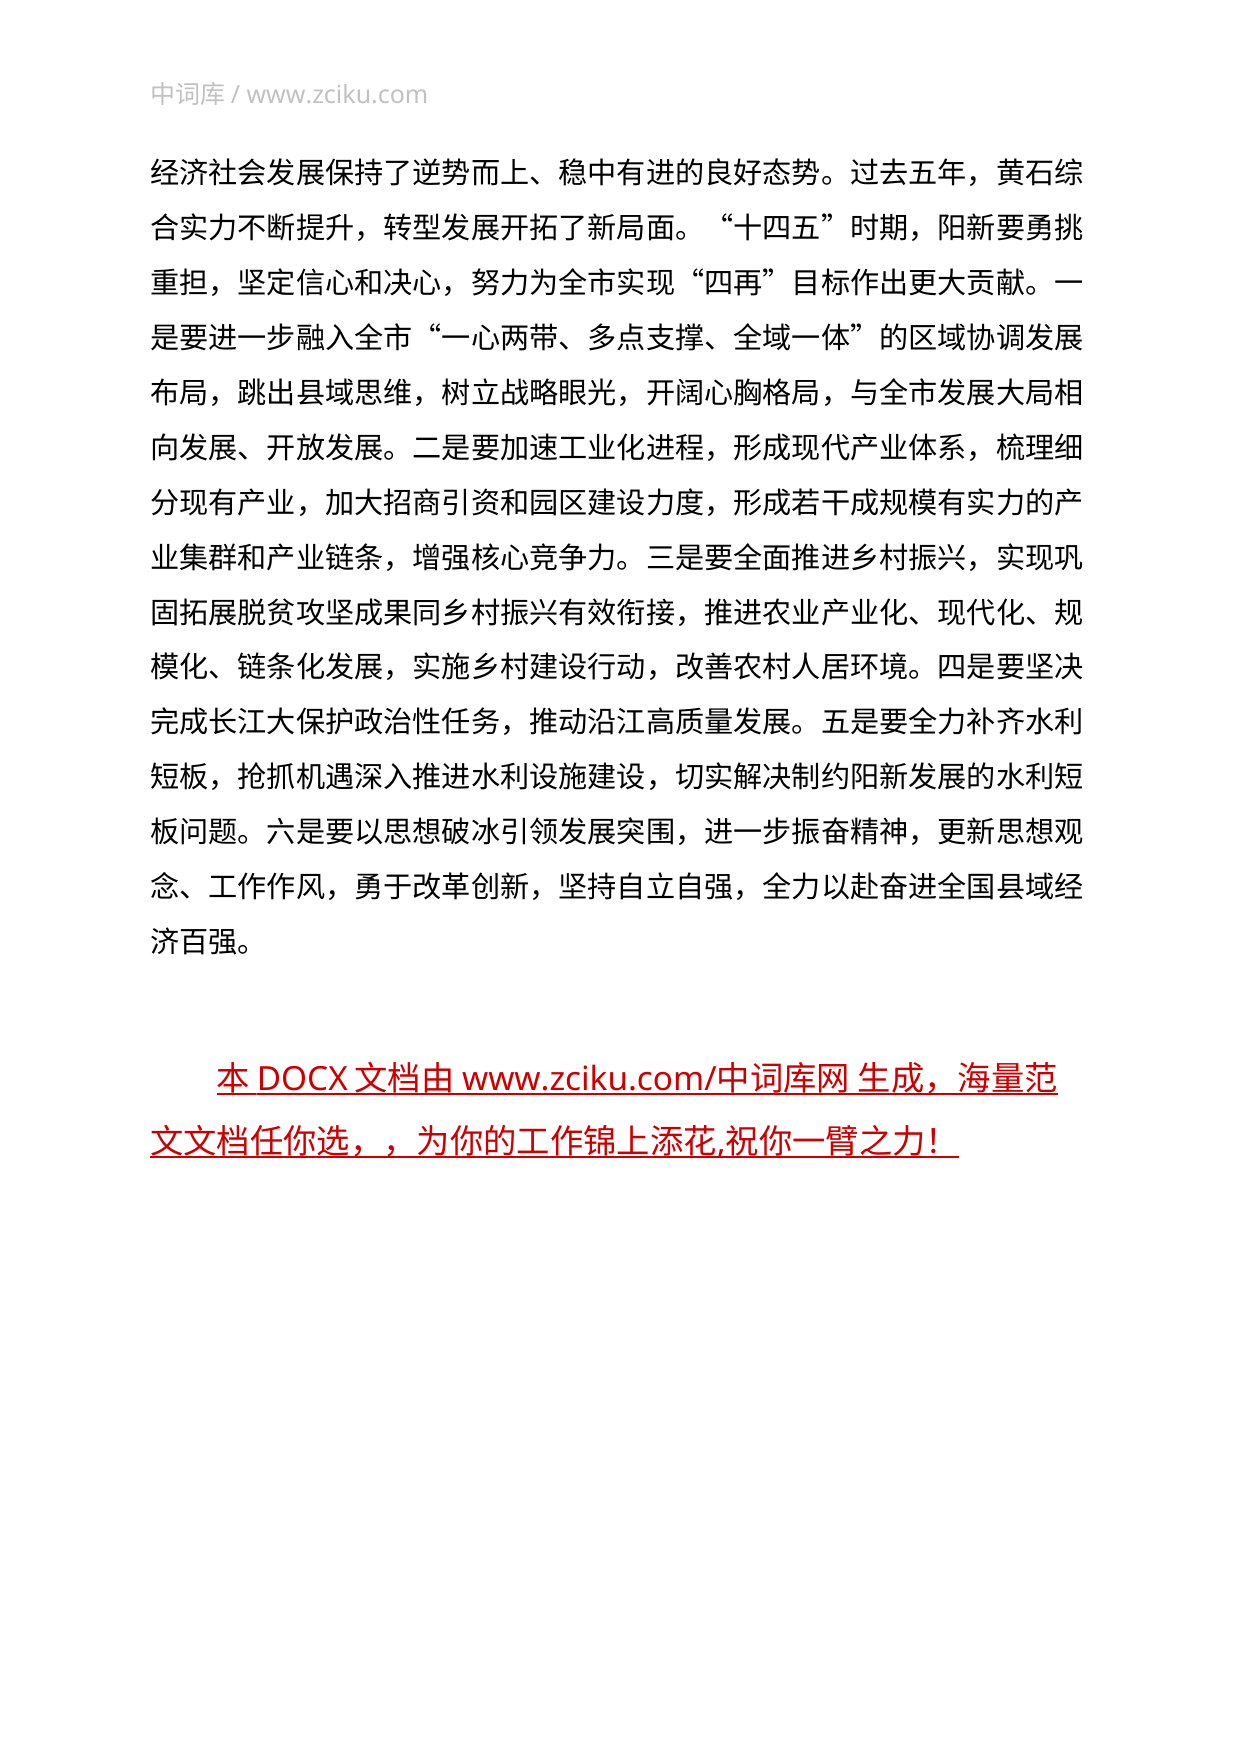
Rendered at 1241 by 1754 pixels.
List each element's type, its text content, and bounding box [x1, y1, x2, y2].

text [150, 150, 1090, 961]
text 本DOCX文档由 www.zciku.com/中词库网 生成，海量范文文档任你选，，为你的工作锦上添花,祝你一臂之力！ [150, 1052, 1090, 1163]
